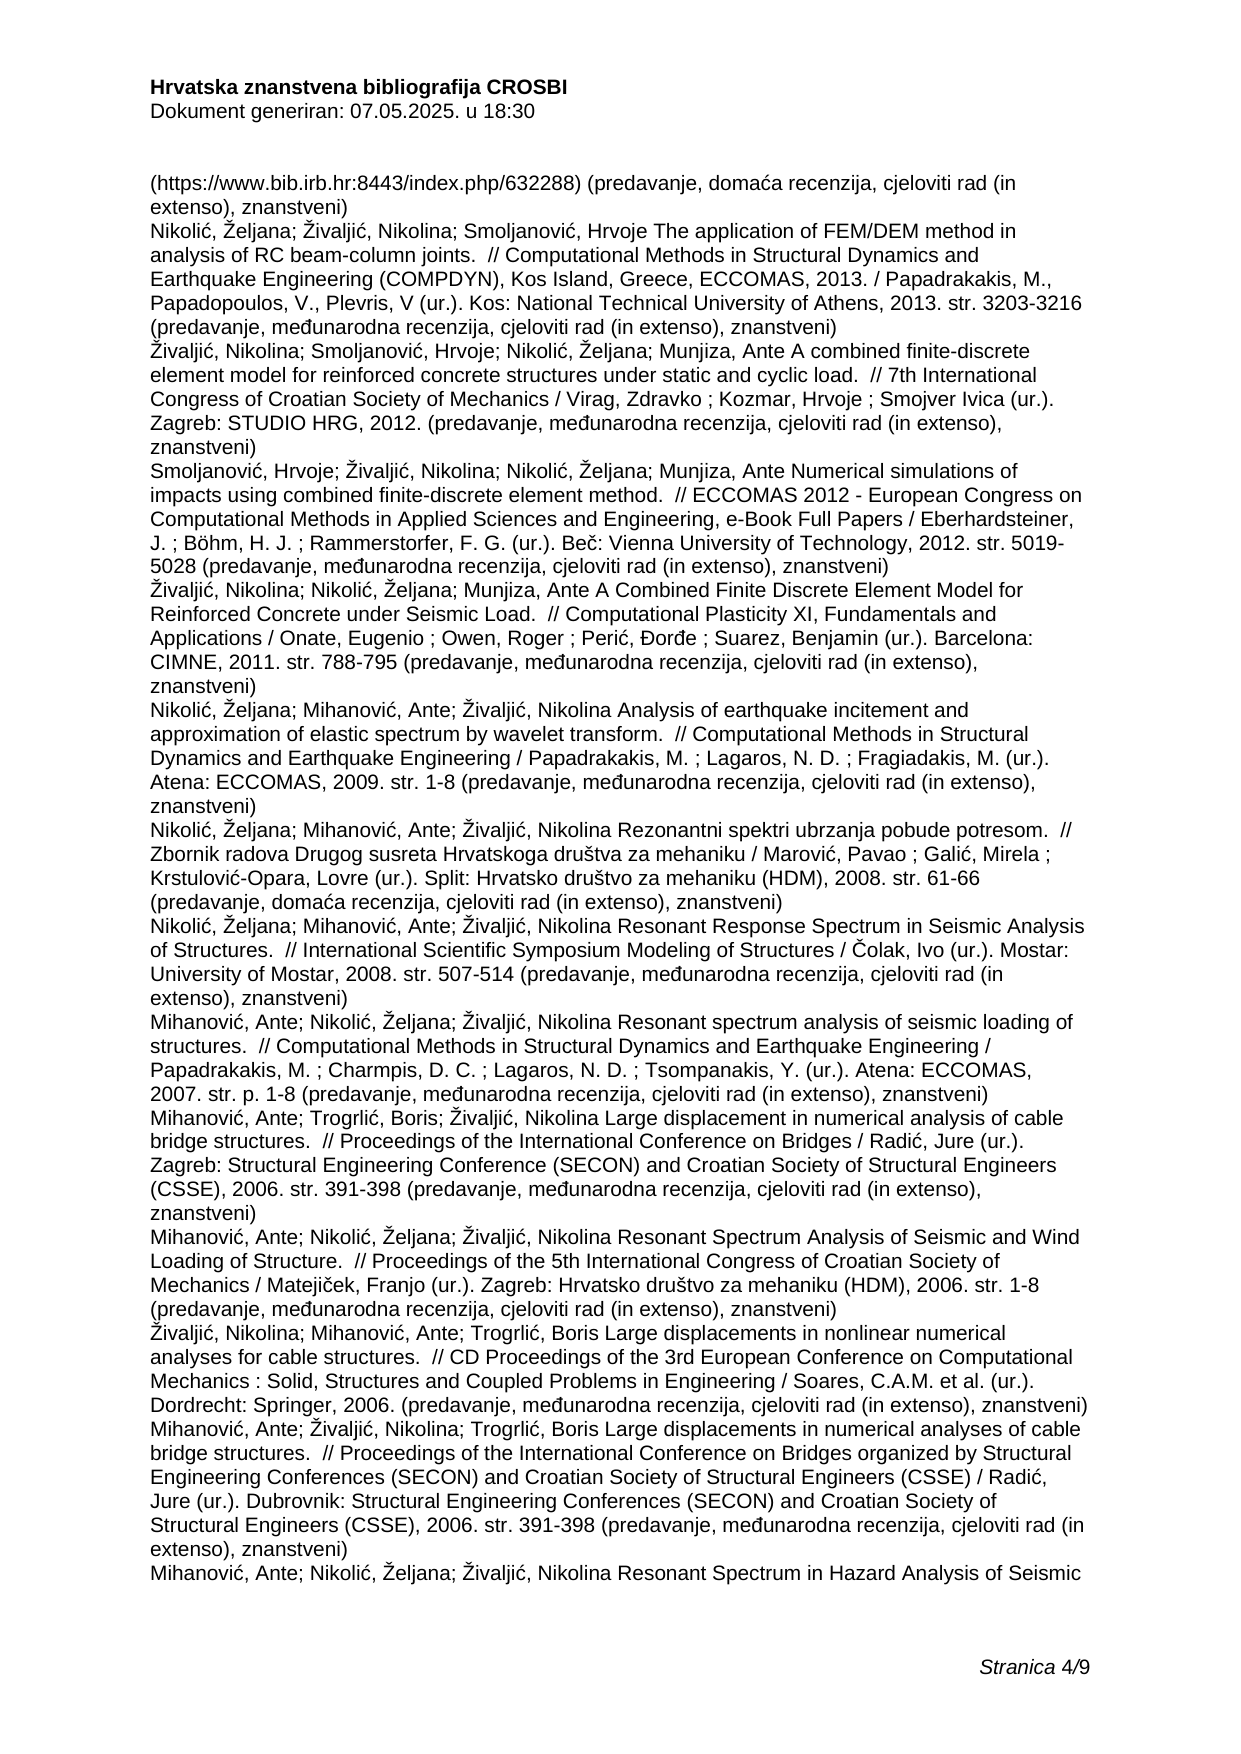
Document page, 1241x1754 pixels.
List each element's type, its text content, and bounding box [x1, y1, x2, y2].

text Nikolić, Željana; Mihanović, Ante; Živaljić, Nikolina [150, 914, 1090, 1009]
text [150, 1561, 1090, 1584]
text Mihanović, Ante; Živaljić, Nikolina; Trogrlić, Boris [150, 1417, 1090, 1561]
text Mihanović, Ante; Trogrlić, Boris; Živaljić, Nikolina [150, 1105, 1090, 1225]
text Smoljanović, Hrvoje; Živaljić, Nikolina; Nikolić, Željana; Munjiza, Ante [150, 458, 1090, 578]
text Živaljić, Nikolina; Smoljanović, Hrvoje; Nikolić, Željana; Munjiza, Ante [150, 339, 1090, 458]
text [150, 171, 1090, 219]
text Mihanović, Ante; Nikolić, Željana; Živaljić, Nikolina [150, 1225, 1090, 1321]
text Nikolić, Željana; Mihanović, Ante; Živaljić, Nikolina [150, 698, 1090, 818]
text Živaljić, Nikolina; Nikolić, Željana; Munjiza, Ante [150, 578, 1090, 698]
text Mihanović, Ante; Nikolić, Željana; Živaljić, Nikolina [150, 1009, 1090, 1105]
text Nikolić, Željana; Mihanović, Ante; Živaljić, Nikolina [150, 818, 1090, 914]
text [150, 219, 1090, 339]
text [150, 1321, 1090, 1417]
